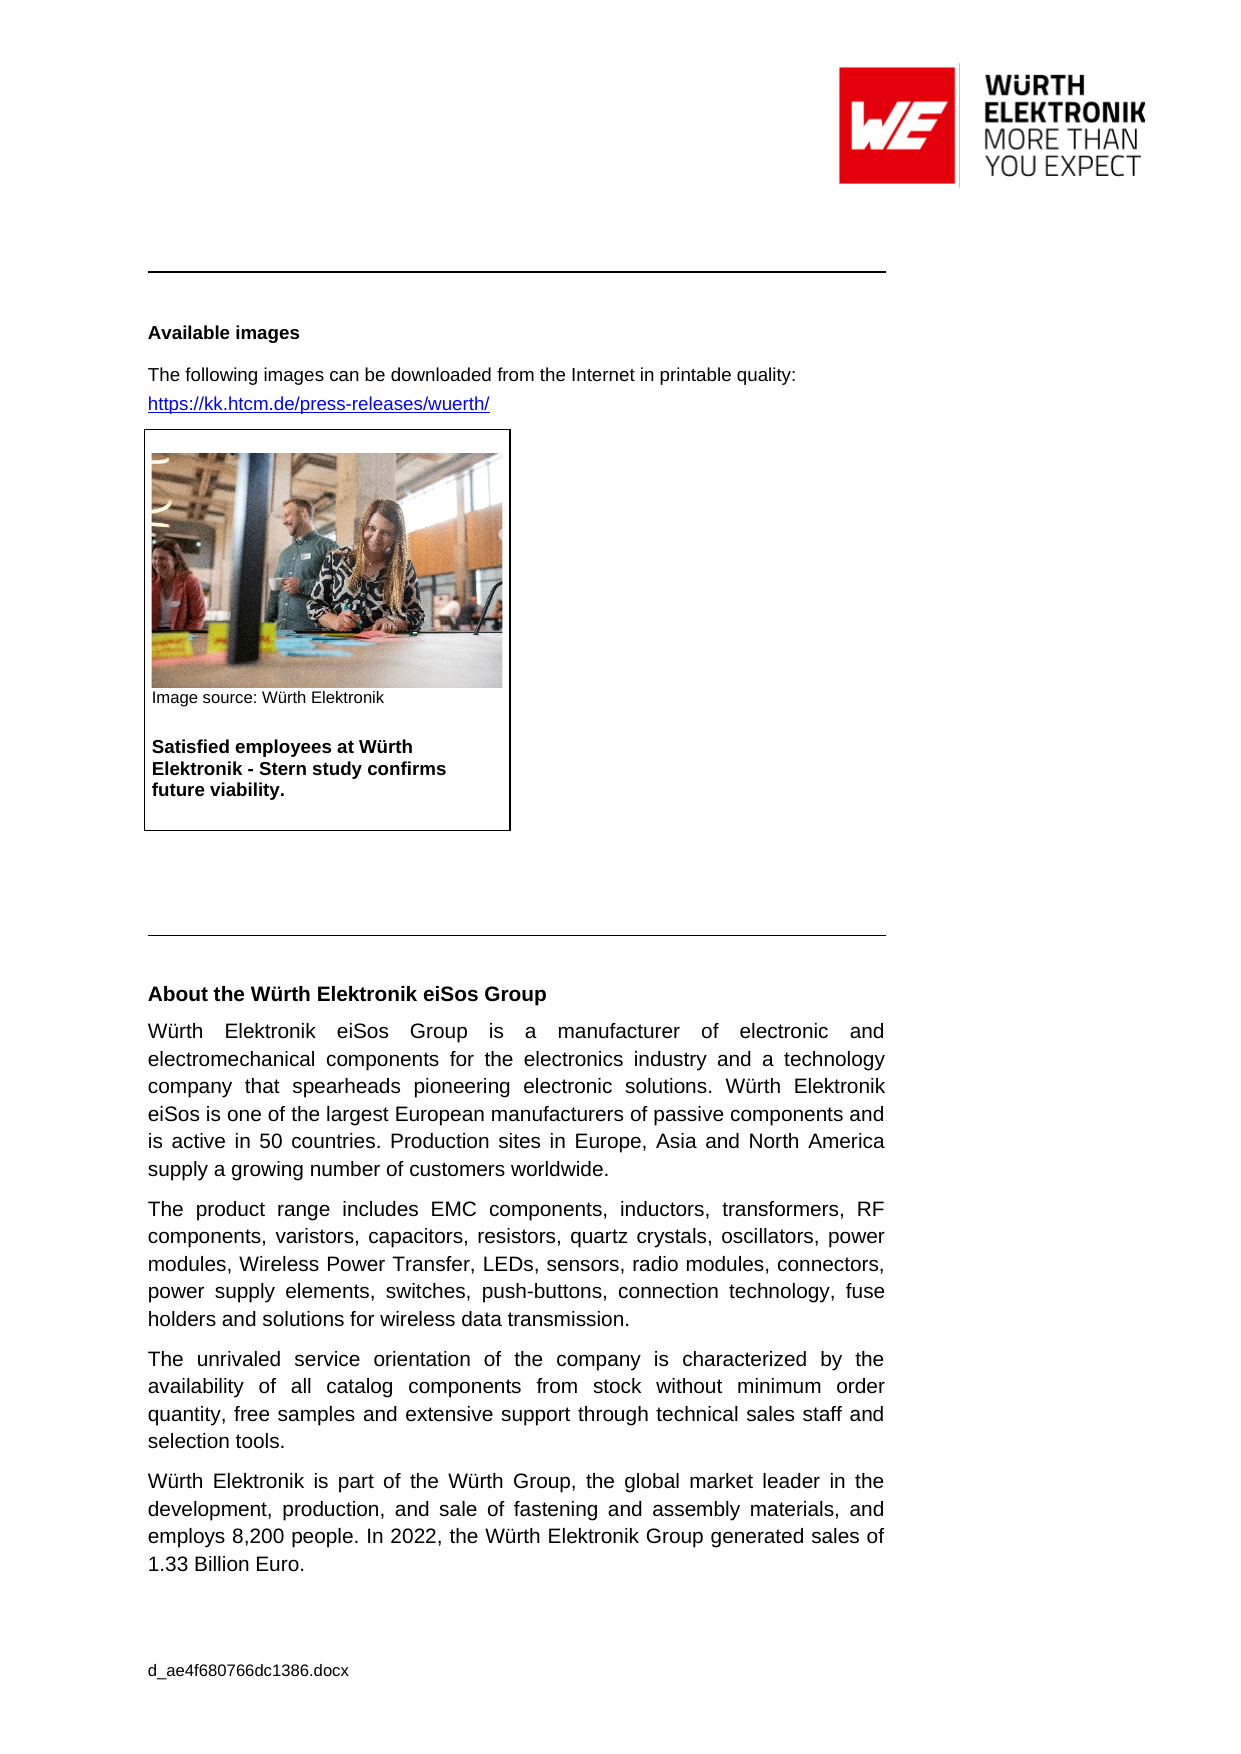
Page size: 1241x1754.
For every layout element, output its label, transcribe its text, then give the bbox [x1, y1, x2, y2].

text Available images [148, 316, 886, 345]
text The unrivaled service orientation of the company is characterized by the availability of all catalog components from stock without minimum order quantity, free samples and extensive support through technical sales staff and selection tools. [148, 1347, 886, 1453]
text About the Würth Elektronik eiSos Group [148, 979, 886, 1007]
text The product range includes EMC components, inductors, transformers, RF components, varistors, capacitors, resistors, quartz crystals, oscillators, power modules, Wireless Power Transfer, LEDs, sensors, radio modules, connectors, power supply elements, switches, push-buttons, connection technology, fuse holders and solutions for wireless data transmission. [148, 1197, 886, 1331]
picture [151, 453, 503, 688]
table_header Image source: Würth Elektronik Satisfied employees at Würth Elektronik - Stern study confirms future viability. [145, 430, 509, 829]
picture [835, 63, 1146, 188]
text Würth Elektronik is part of the Würth Group, the global market leader in the development, production, and sale of fastening and assembly materials, and employs 8,200 people. In 2022, the Würth Elektronik Group generated sales of 1.33 Billion Euro. [148, 1469, 886, 1576]
text The following images can be downloaded from the Internet in printable quality: https://kk.htcm.de/press-releases/wuerth/ [148, 358, 886, 416]
text Würth Elektronik eiSos Group is a manufacturer of electronic and electromechanical components for the electronics industry and a technology company that spearheads pioneering electronic solutions. Würth Elektronik eiSos is one of the largest European manufacturers of passive components and is active in 50 countries. Production sites in Europe, Asia and North America supply a growing number of customers worldwide. [148, 1019, 886, 1181]
